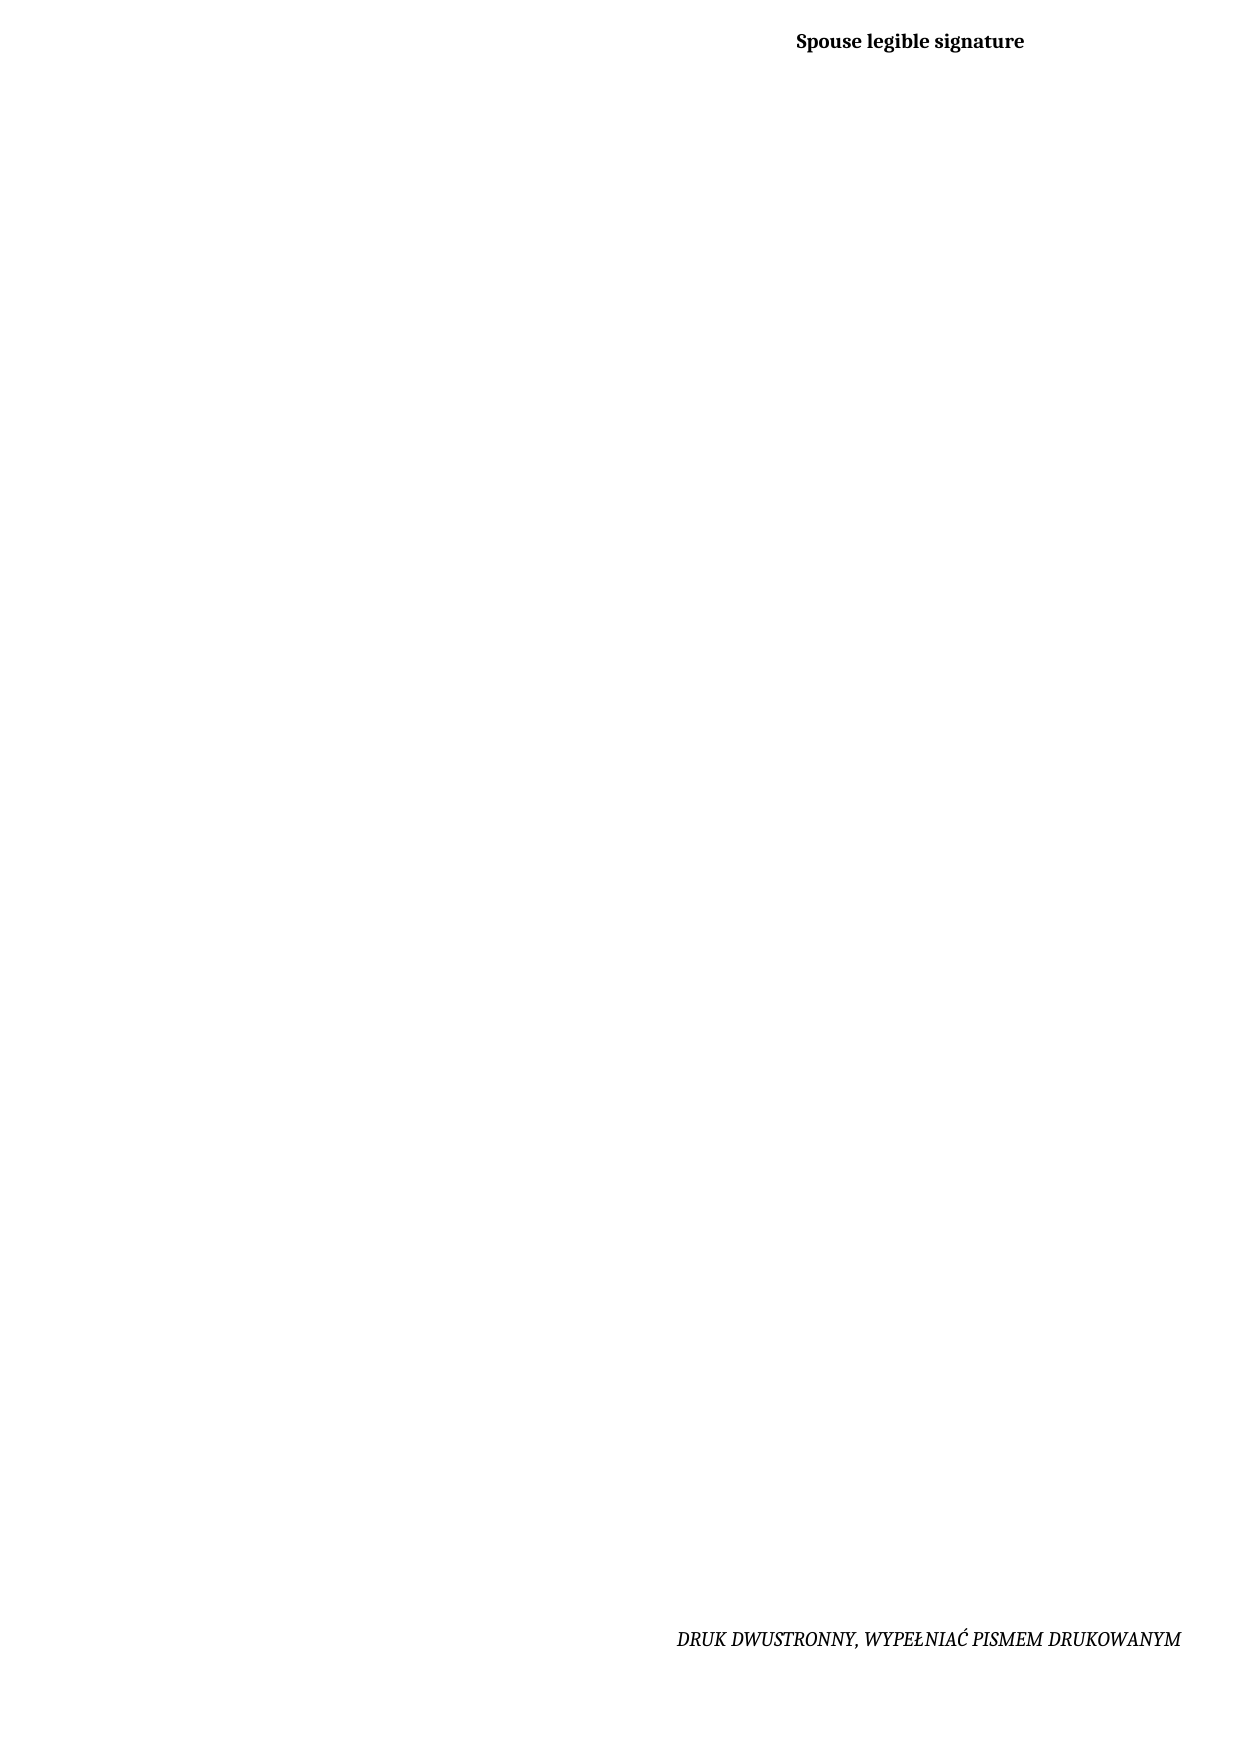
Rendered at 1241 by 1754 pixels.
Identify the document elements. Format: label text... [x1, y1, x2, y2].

text Spouse legible signature [103, 29, 1137, 53]
